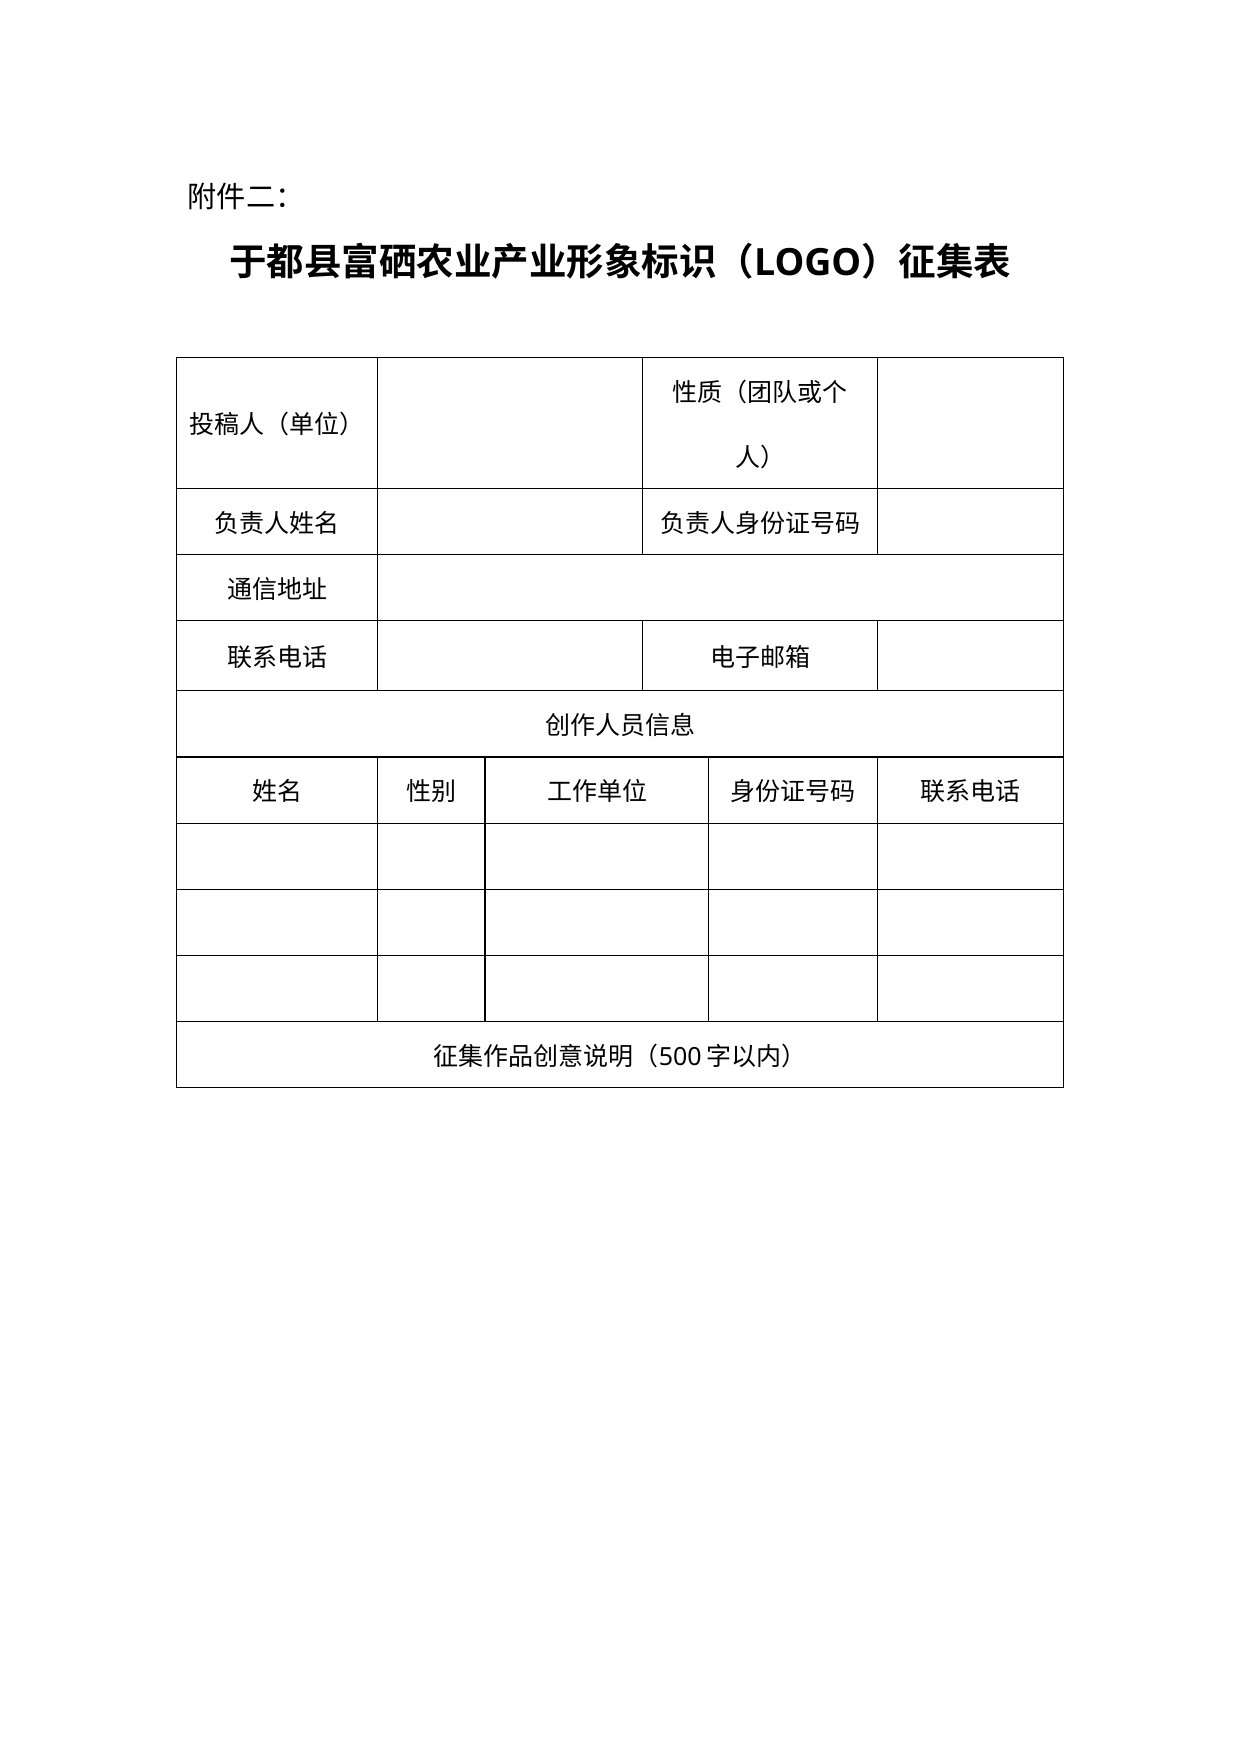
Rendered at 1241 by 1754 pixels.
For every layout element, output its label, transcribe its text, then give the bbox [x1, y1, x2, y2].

table_cell [878, 489, 1063, 554]
table_cell 负责人身份证号码 [643, 489, 877, 554]
table_header 性质（团队或个人） [643, 358, 877, 488]
table_cell 联系电话 [878, 758, 1063, 822]
table_cell [177, 890, 377, 954]
table_cell 创作人员信息 [177, 691, 1063, 756]
table_cell [878, 890, 1063, 954]
table_cell 姓名 [177, 758, 377, 822]
table_cell 工作单位 [486, 758, 708, 822]
table_cell [709, 890, 877, 954]
text 于都县富硒农业产业形象标识（LOGO）征集表 [187, 227, 1053, 292]
table_cell [709, 824, 877, 888]
table_cell 通信地址 [177, 555, 377, 620]
table_cell 电子邮箱 [643, 621, 877, 690]
table_cell [378, 824, 484, 888]
table_cell [378, 489, 642, 554]
table_cell [177, 824, 377, 888]
text 附件二： [187, 162, 1053, 227]
table_cell [878, 824, 1063, 888]
table_cell [486, 956, 708, 1021]
table_cell [709, 956, 877, 1021]
table_header 投稿人（单位） [177, 358, 377, 488]
table_cell [486, 890, 708, 954]
table_cell [878, 621, 1063, 690]
table_cell 性别 [378, 758, 484, 822]
table_cell [378, 890, 484, 954]
table_cell 负责人姓名 [177, 489, 377, 554]
table_cell 联系电话 [177, 621, 377, 690]
table_cell 征集作品创意说明（500字以内） [177, 1022, 1063, 1087]
table_cell [378, 555, 1063, 620]
table_cell [378, 956, 484, 1021]
table_cell [378, 621, 642, 690]
table_cell [486, 824, 708, 888]
table_cell 身份证号码 [709, 758, 877, 822]
table_header [378, 358, 642, 488]
table_cell [177, 956, 377, 1021]
table_cell [878, 956, 1063, 1021]
table_header [878, 358, 1063, 488]
